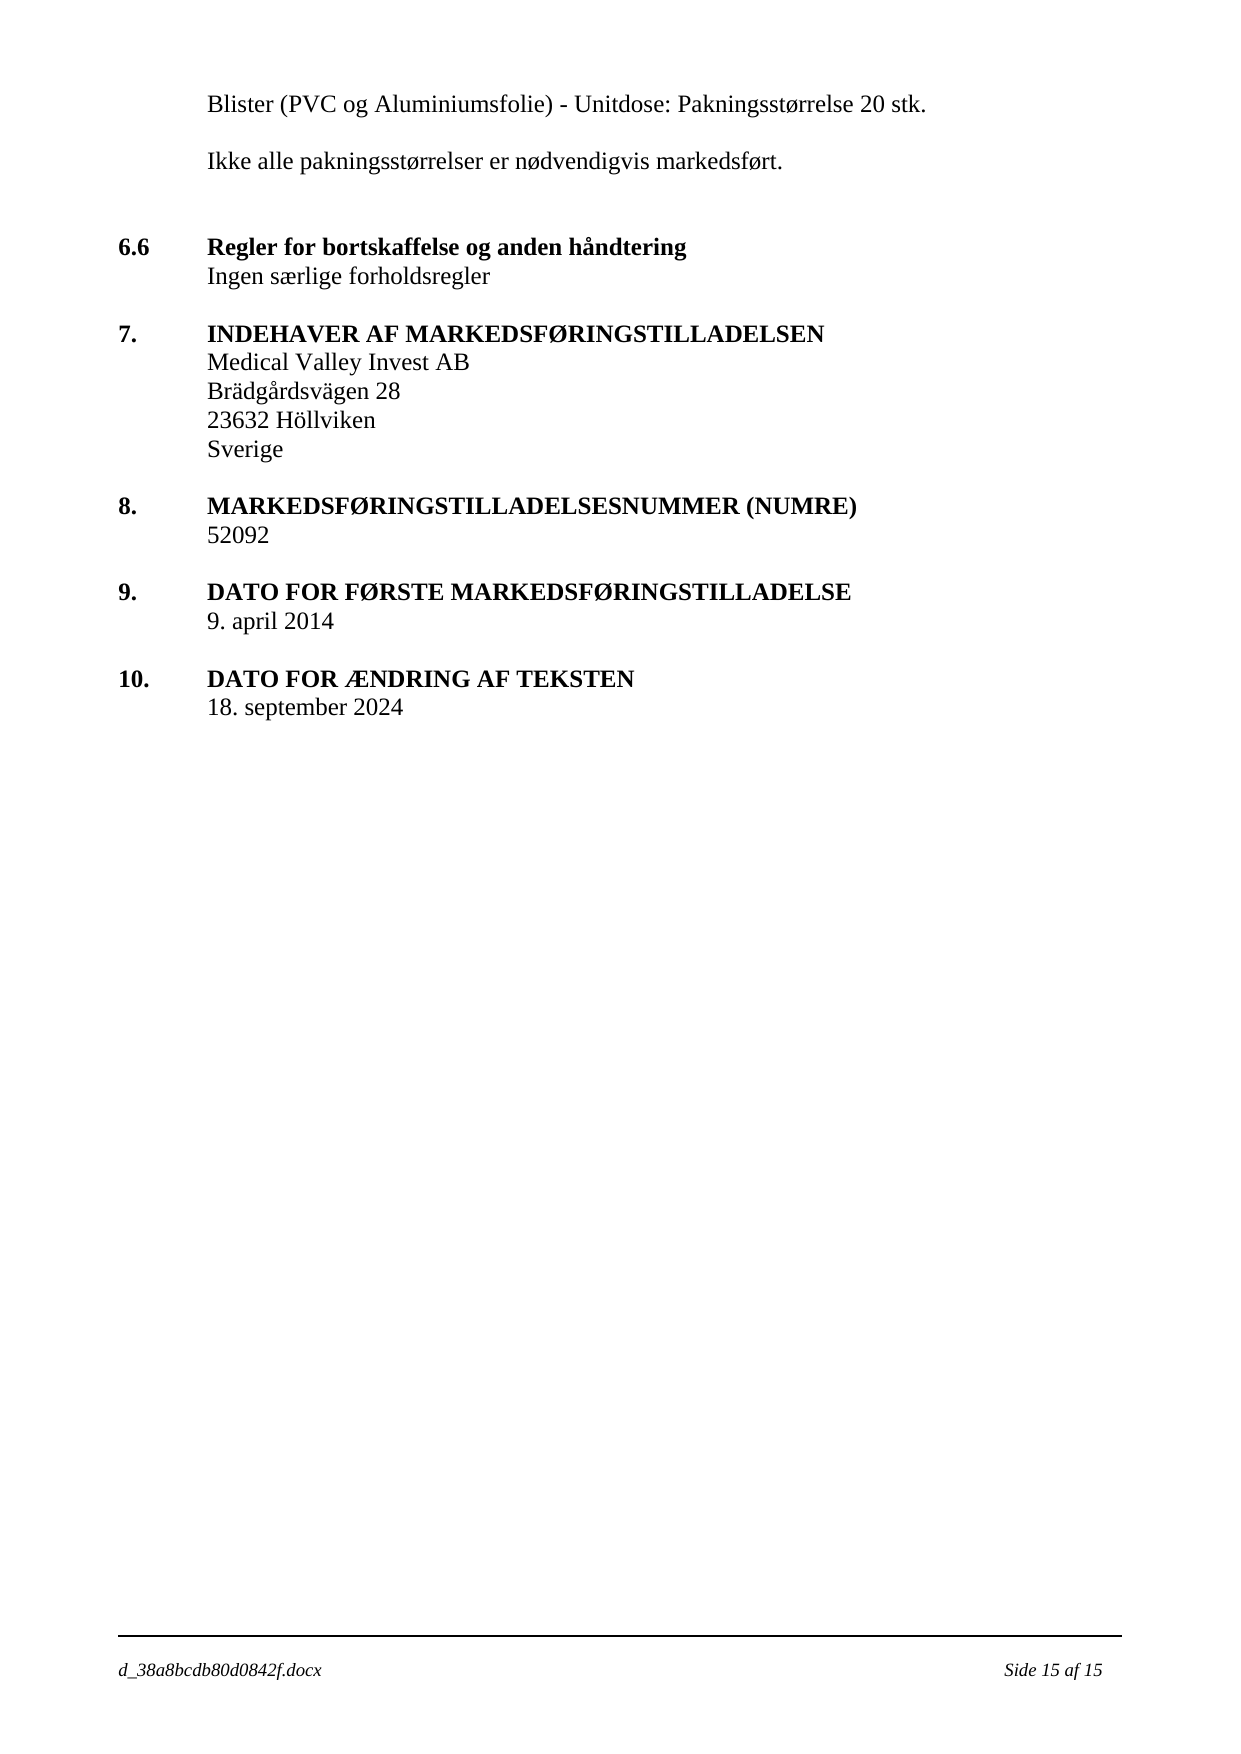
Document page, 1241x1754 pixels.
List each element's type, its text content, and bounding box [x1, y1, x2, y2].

text 23632 Höllviken [207, 405, 1122, 434]
text 10. DATO FOR ÆNDRING AF TEKSTEN [118, 664, 1122, 692]
text 6.6 Regler for bortskaffelse og anden håndtering [118, 232, 1122, 261]
text Medical Valley Invest AB [207, 347, 1122, 376]
text 9. april 2014 [118, 606, 1122, 635]
text 18. september 2024 [118, 692, 1122, 721]
text Blister (PVC og Aluminiumsfolie) - Unitdose: Pakningsstørrelse 20 stk. [118, 89, 1122, 117]
text Ikke alle pakningsstørrelser er nødvendigvis markedsført. [118, 146, 1122, 175]
text 8. MARKEDSFØRINGSTILLADELSESNUMMER (NUMRE) [118, 491, 1122, 520]
text Ingen særlige forholdsregler [118, 261, 1122, 290]
text Sverige [207, 434, 1122, 462]
text 9. DATO FOR FØRSTE MARKEDSFØRINGSTILLADELSE [118, 577, 1122, 606]
text Brädgårdsvägen 28 [207, 376, 1122, 405]
text 7. INDEHAVER AF MARKEDSFØRINGSTILLADELSEN [118, 319, 1122, 347]
text 52092 [118, 520, 1122, 549]
